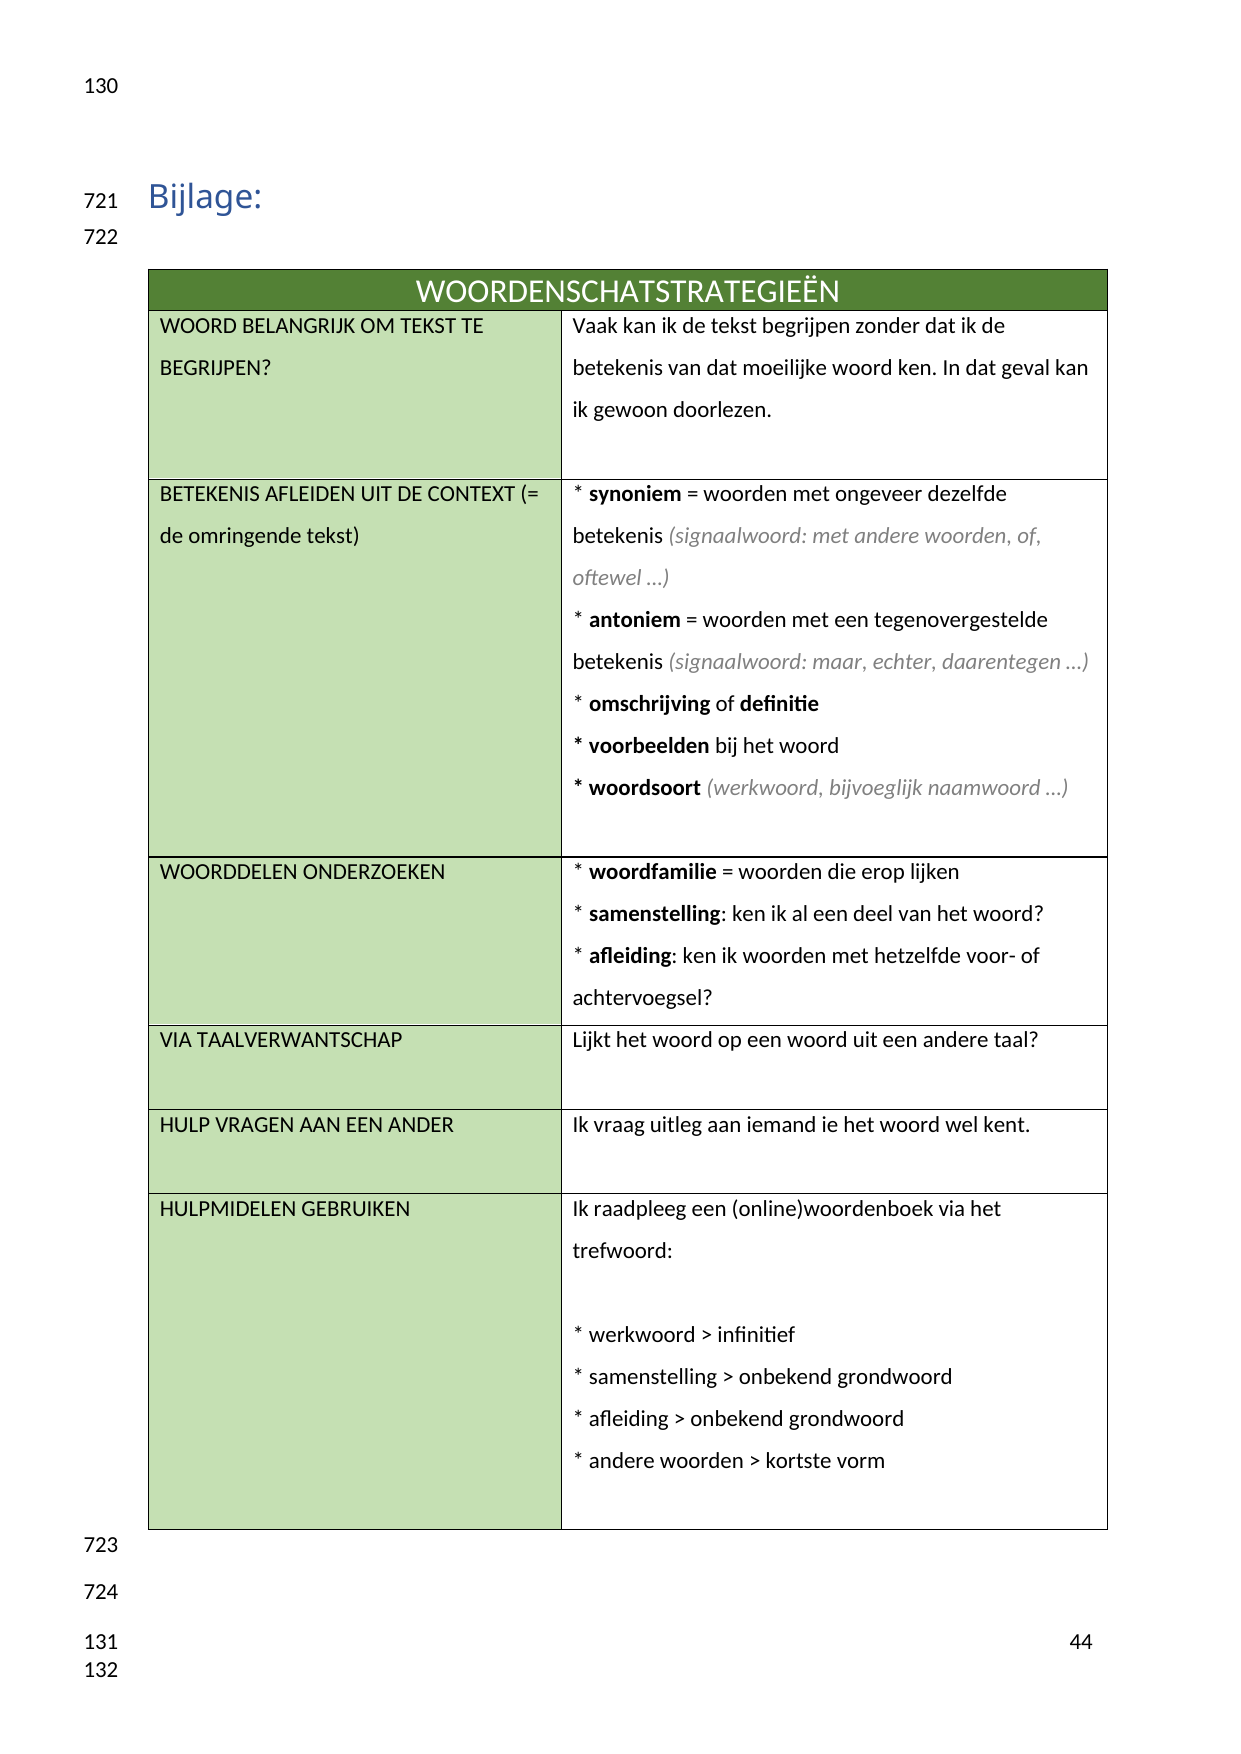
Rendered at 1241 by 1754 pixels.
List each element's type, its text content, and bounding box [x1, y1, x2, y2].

table_cell Vaak kan ik de tekst begrijpen zonder dat ik de betekenis van dat moeilijke woord ken. In dat geval kan ik gewoon doorlezen. [562, 311, 1107, 478]
table_cell VIA TAALVERWANTSCHAP [149, 1026, 561, 1109]
table_cell * synoniem = woorden met ongeveer dezelfde betekenis (signaalwoord: met andere woorden, of, oftewel …) * antoniem = woorden met een tegenovergestelde betekenis (signaalwoord: maar, echter, daarentegen …) * omschrijving of definitie * voorbeelden bij het woord * woordsoort (werkwoord, bijvoeglijk naamwoord …) [562, 480, 1107, 856]
table_cell HULP VRAGEN AAN EEN ANDER [149, 1110, 561, 1193]
table_cell Ik raadpleeg een (online)woordenboek via het trefwoord: * werkwoord > infinitief * samenstelling > onbekend grondwoord * afleiding > onbekend grondwoord * andere woorden > kortste vorm [562, 1194, 1107, 1529]
table_cell HULPMIDELEN GEBRUIKEN [149, 1194, 561, 1529]
table_cell * woordfamilie = woorden die erop lijken * samenstelling: ken ik al een deel van het woord? * afleiding: ken ik woorden met hetzelfde voor- of achtervoegsel? [562, 858, 1107, 1024]
table_cell WOORD BELANGRIJK OM TEKST TE BEGRIJPEN? [149, 311, 561, 478]
table_cell BETEKENIS AFLEIDEN UIT DE CONTEXT (= de omringende tekst) [149, 480, 561, 856]
subtitle Bijlage: [148, 173, 1092, 218]
table_cell Lijkt het woord op een woord uit een andere taal? [562, 1026, 1107, 1109]
table_cell Ik vraag uitleg aan iemand ie het woord wel kent. [562, 1110, 1107, 1193]
table_header WOORDENSCHATSTRATEGIEËN [149, 270, 1107, 310]
table_cell WOORDDELEN ONDERZOEKEN [149, 858, 561, 1024]
